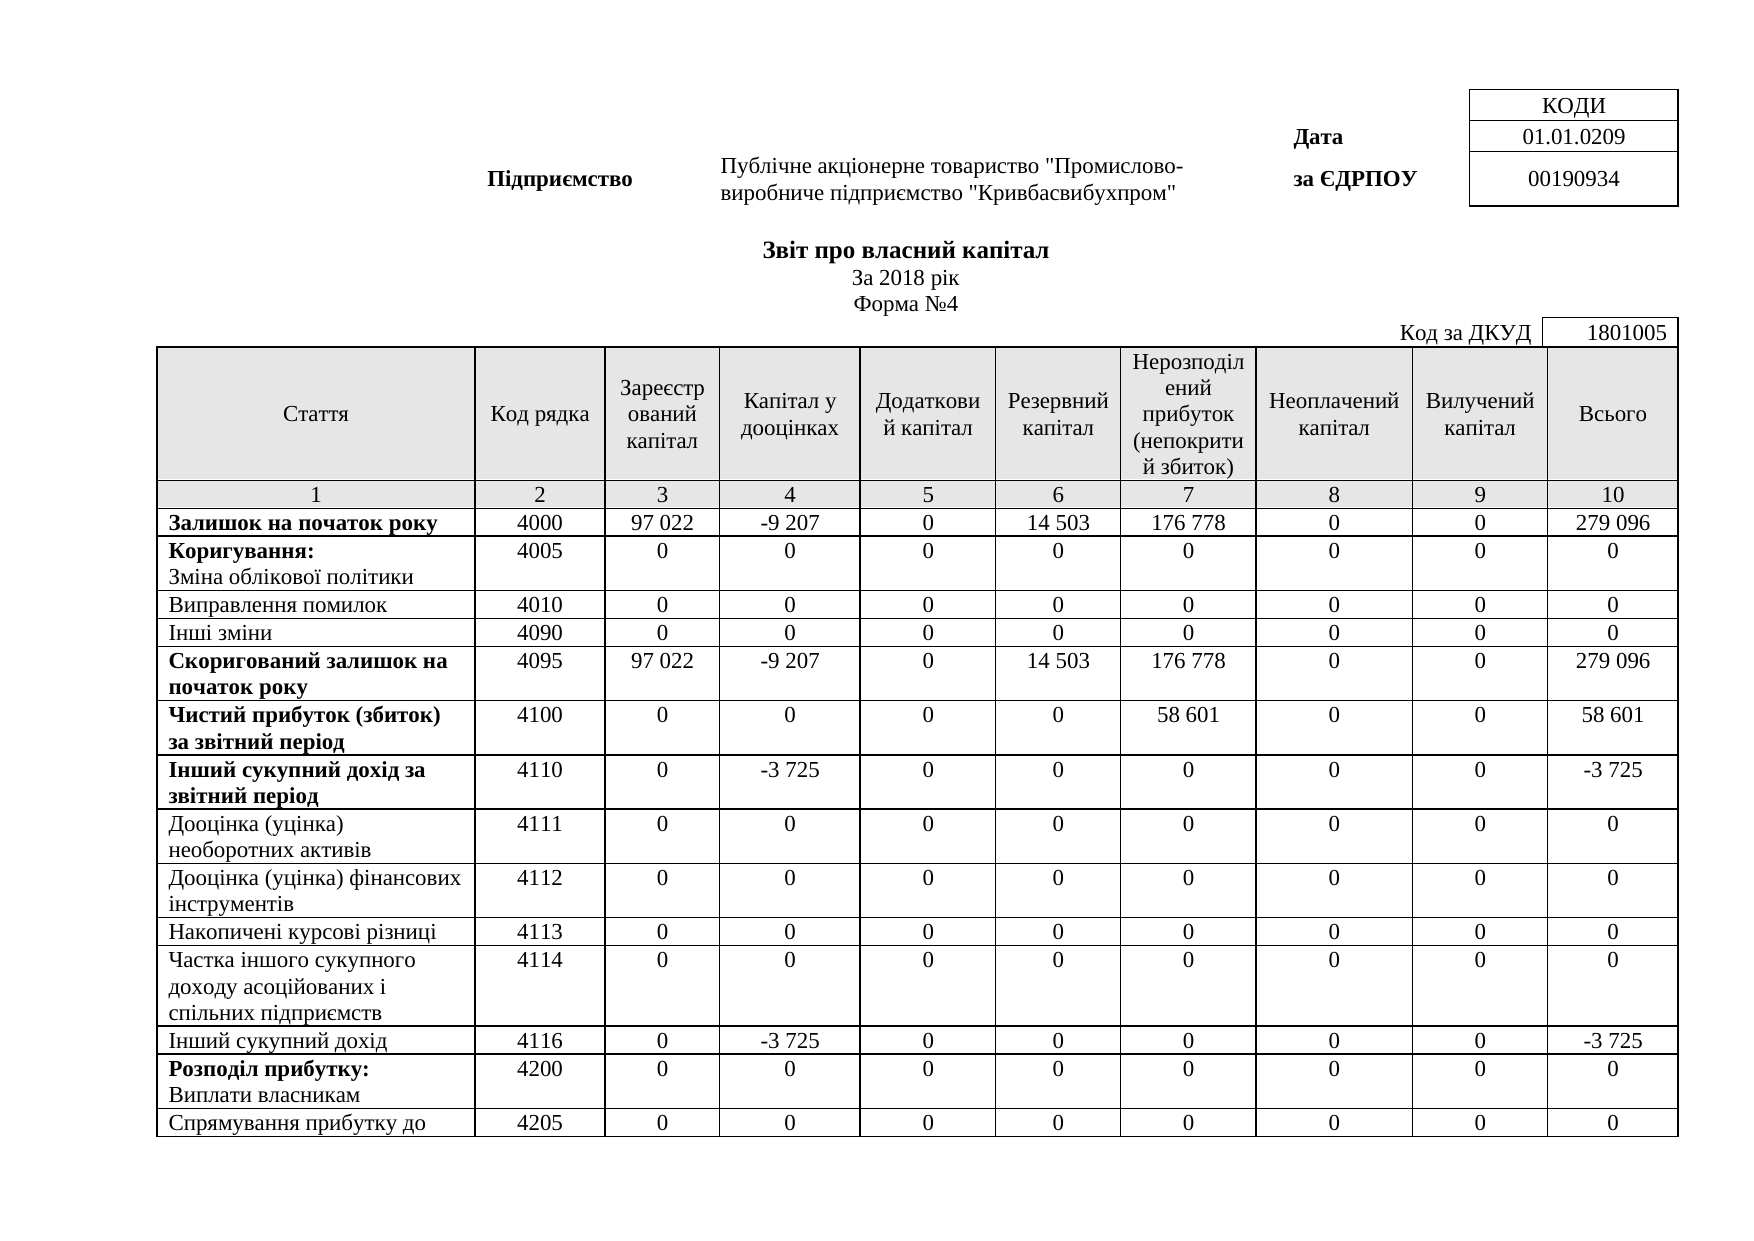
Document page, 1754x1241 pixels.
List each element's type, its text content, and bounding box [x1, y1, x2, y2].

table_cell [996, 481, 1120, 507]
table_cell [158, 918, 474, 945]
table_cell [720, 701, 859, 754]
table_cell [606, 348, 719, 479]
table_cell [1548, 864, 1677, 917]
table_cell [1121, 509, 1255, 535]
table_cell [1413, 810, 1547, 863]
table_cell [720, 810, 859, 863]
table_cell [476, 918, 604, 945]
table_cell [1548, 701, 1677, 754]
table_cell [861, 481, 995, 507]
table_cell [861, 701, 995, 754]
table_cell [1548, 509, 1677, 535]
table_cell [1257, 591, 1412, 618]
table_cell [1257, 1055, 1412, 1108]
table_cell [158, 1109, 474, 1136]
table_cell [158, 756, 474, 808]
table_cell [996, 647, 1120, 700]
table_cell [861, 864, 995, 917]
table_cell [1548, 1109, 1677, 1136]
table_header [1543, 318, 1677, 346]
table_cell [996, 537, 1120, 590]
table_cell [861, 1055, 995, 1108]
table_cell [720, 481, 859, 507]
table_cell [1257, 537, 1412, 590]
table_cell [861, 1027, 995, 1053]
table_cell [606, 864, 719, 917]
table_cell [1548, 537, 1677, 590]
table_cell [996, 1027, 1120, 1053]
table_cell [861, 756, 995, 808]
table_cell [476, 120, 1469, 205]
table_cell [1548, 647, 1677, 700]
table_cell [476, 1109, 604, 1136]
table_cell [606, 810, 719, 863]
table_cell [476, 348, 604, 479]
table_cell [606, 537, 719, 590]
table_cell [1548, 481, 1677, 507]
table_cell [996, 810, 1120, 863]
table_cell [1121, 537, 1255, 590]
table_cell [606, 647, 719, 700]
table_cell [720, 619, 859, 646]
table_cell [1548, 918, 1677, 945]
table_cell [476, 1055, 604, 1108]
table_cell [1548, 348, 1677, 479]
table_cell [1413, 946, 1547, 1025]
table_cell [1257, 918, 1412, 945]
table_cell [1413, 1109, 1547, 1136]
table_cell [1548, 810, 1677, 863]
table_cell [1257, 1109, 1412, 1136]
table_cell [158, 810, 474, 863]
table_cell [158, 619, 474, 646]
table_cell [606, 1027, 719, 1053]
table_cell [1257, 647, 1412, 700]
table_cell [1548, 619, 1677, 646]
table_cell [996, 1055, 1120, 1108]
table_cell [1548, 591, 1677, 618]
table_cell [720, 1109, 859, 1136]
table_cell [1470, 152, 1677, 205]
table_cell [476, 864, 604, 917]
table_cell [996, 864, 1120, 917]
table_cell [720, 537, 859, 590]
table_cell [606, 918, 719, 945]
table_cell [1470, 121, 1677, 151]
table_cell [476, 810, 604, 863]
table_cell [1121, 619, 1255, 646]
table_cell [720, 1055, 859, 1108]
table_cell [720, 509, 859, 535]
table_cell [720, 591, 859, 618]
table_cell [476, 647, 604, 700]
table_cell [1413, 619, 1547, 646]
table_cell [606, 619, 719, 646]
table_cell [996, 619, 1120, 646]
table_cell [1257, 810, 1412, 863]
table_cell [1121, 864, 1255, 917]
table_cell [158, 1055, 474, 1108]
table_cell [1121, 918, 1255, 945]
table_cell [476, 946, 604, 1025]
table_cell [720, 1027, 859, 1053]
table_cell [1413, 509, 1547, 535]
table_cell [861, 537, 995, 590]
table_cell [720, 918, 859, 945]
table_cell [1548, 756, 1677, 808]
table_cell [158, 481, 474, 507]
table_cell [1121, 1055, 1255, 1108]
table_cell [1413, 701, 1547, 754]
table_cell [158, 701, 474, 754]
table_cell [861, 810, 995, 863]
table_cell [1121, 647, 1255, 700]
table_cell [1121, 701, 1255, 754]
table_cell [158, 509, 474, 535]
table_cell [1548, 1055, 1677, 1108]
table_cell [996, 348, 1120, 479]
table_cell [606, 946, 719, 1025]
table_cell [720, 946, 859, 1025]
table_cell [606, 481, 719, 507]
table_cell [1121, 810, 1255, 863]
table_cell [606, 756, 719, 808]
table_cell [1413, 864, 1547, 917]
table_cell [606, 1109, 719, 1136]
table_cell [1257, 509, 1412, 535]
text Звіт про власний капітал [146, 235, 1665, 264]
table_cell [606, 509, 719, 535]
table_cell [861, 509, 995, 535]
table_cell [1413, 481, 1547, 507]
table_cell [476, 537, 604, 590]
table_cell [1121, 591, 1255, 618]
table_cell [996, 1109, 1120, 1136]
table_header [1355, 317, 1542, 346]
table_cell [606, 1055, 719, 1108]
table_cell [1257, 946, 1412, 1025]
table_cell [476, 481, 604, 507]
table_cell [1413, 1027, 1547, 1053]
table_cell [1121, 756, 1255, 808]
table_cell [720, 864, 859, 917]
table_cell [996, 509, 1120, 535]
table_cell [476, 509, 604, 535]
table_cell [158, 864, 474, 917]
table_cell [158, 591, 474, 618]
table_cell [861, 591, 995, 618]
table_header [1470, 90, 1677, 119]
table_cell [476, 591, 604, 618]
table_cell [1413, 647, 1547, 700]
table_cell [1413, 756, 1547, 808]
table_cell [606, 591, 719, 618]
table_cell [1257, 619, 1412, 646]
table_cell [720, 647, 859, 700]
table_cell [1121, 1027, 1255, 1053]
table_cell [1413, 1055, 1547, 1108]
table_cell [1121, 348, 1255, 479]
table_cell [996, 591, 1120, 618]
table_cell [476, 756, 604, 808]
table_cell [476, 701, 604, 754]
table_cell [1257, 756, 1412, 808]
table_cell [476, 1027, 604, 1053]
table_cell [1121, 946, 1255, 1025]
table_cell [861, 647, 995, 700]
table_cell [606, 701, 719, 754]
text За 2018 рік [146, 264, 1665, 290]
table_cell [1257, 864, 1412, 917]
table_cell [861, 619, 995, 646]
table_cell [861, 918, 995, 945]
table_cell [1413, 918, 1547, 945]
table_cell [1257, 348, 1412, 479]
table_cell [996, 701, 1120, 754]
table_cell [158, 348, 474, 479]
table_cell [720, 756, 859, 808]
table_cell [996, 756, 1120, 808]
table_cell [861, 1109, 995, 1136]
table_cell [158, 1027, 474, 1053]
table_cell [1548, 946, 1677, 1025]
text Форма №4 [146, 290, 1665, 317]
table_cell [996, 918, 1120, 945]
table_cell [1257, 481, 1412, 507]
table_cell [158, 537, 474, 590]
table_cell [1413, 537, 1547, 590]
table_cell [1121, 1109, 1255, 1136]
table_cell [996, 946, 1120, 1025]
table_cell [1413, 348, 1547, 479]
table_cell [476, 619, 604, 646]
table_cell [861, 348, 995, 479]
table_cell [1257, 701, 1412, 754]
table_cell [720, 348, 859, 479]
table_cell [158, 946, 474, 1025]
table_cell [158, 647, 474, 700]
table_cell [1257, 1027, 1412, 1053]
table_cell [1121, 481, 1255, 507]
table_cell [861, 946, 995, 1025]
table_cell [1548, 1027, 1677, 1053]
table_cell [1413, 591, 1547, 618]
